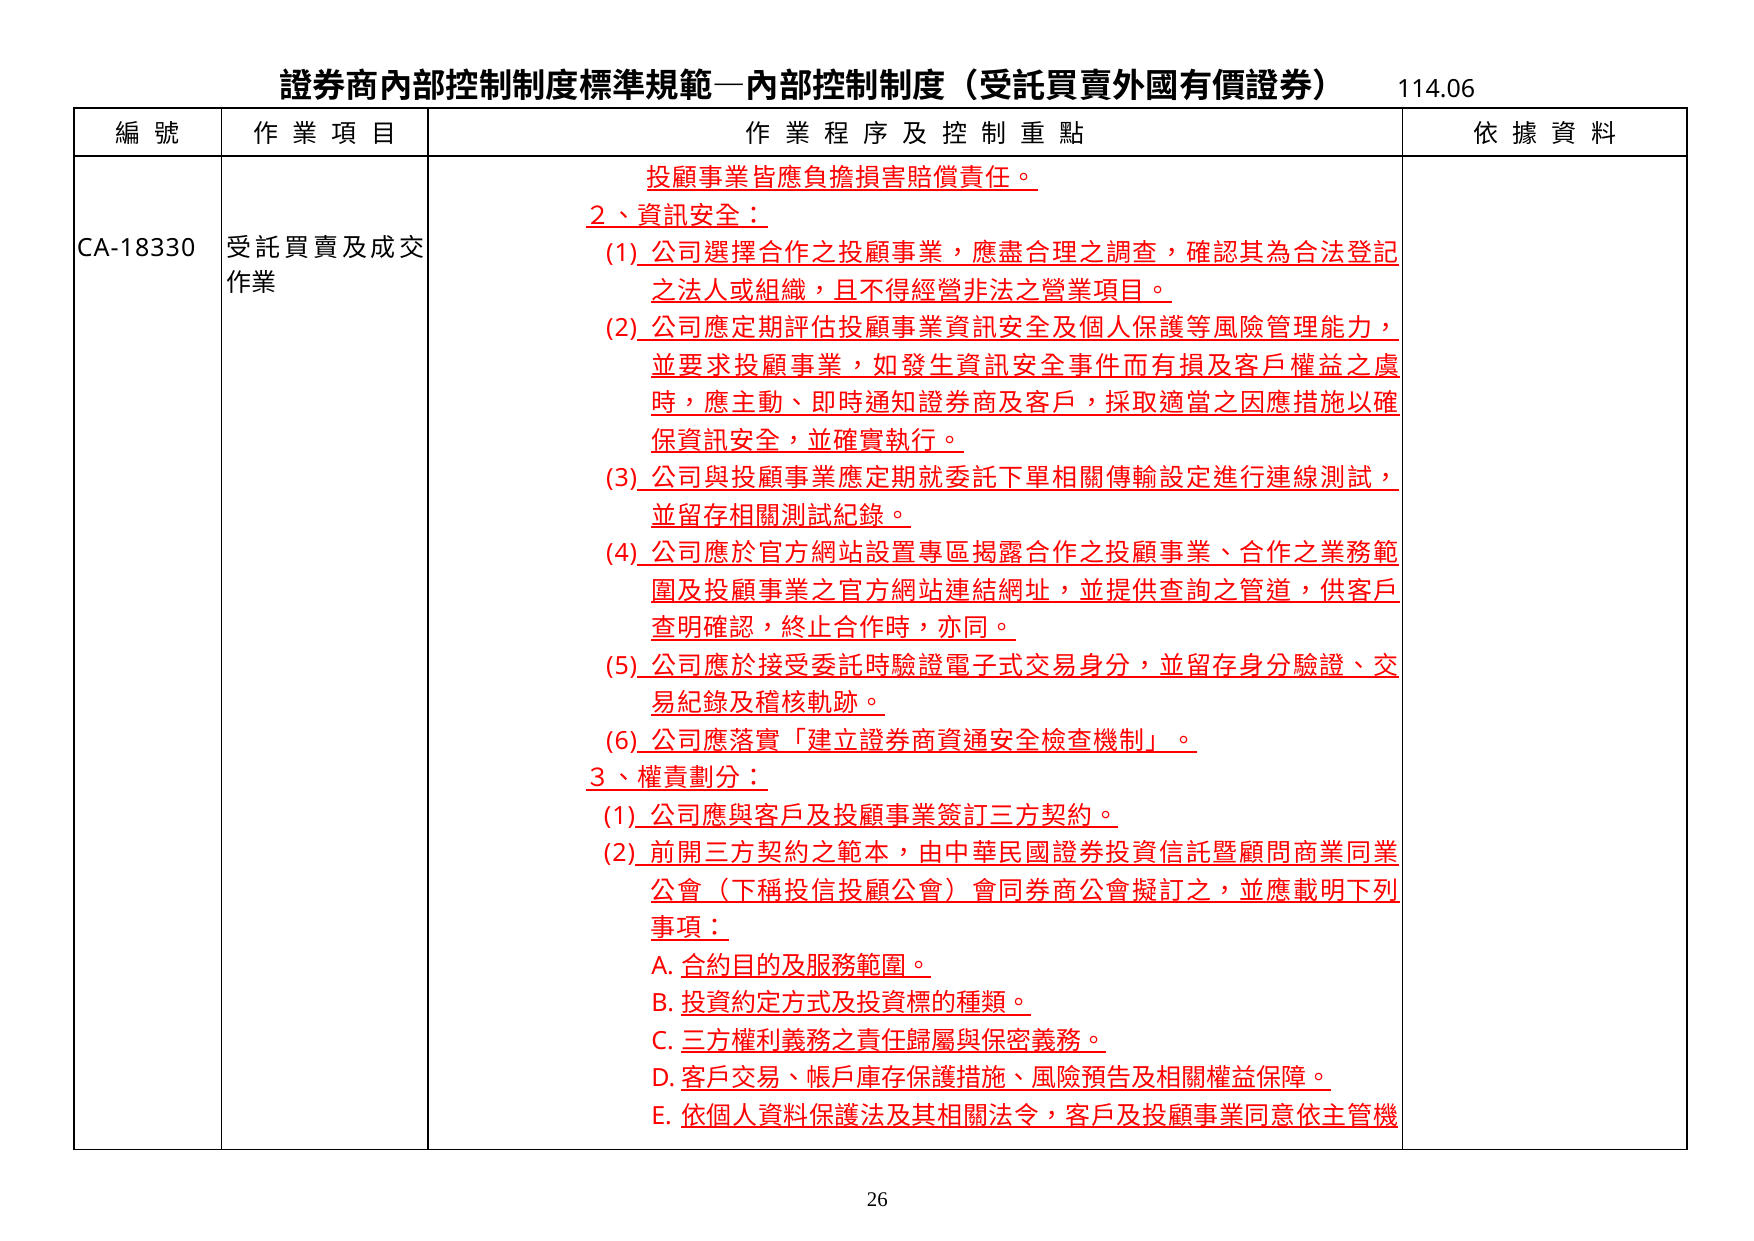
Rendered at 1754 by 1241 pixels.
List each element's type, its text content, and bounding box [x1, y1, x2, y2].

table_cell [75, 157, 221, 1148]
table_header 依 據 資 料 [1403, 109, 1686, 155]
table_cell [429, 157, 1402, 1148]
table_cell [222, 157, 427, 1148]
table_header 作 業 項 目 [222, 109, 427, 155]
table_header 編 號 [75, 109, 221, 155]
table_header 作 業 程 序 及 控 制 重 點 [429, 109, 1402, 155]
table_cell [1403, 157, 1686, 1148]
